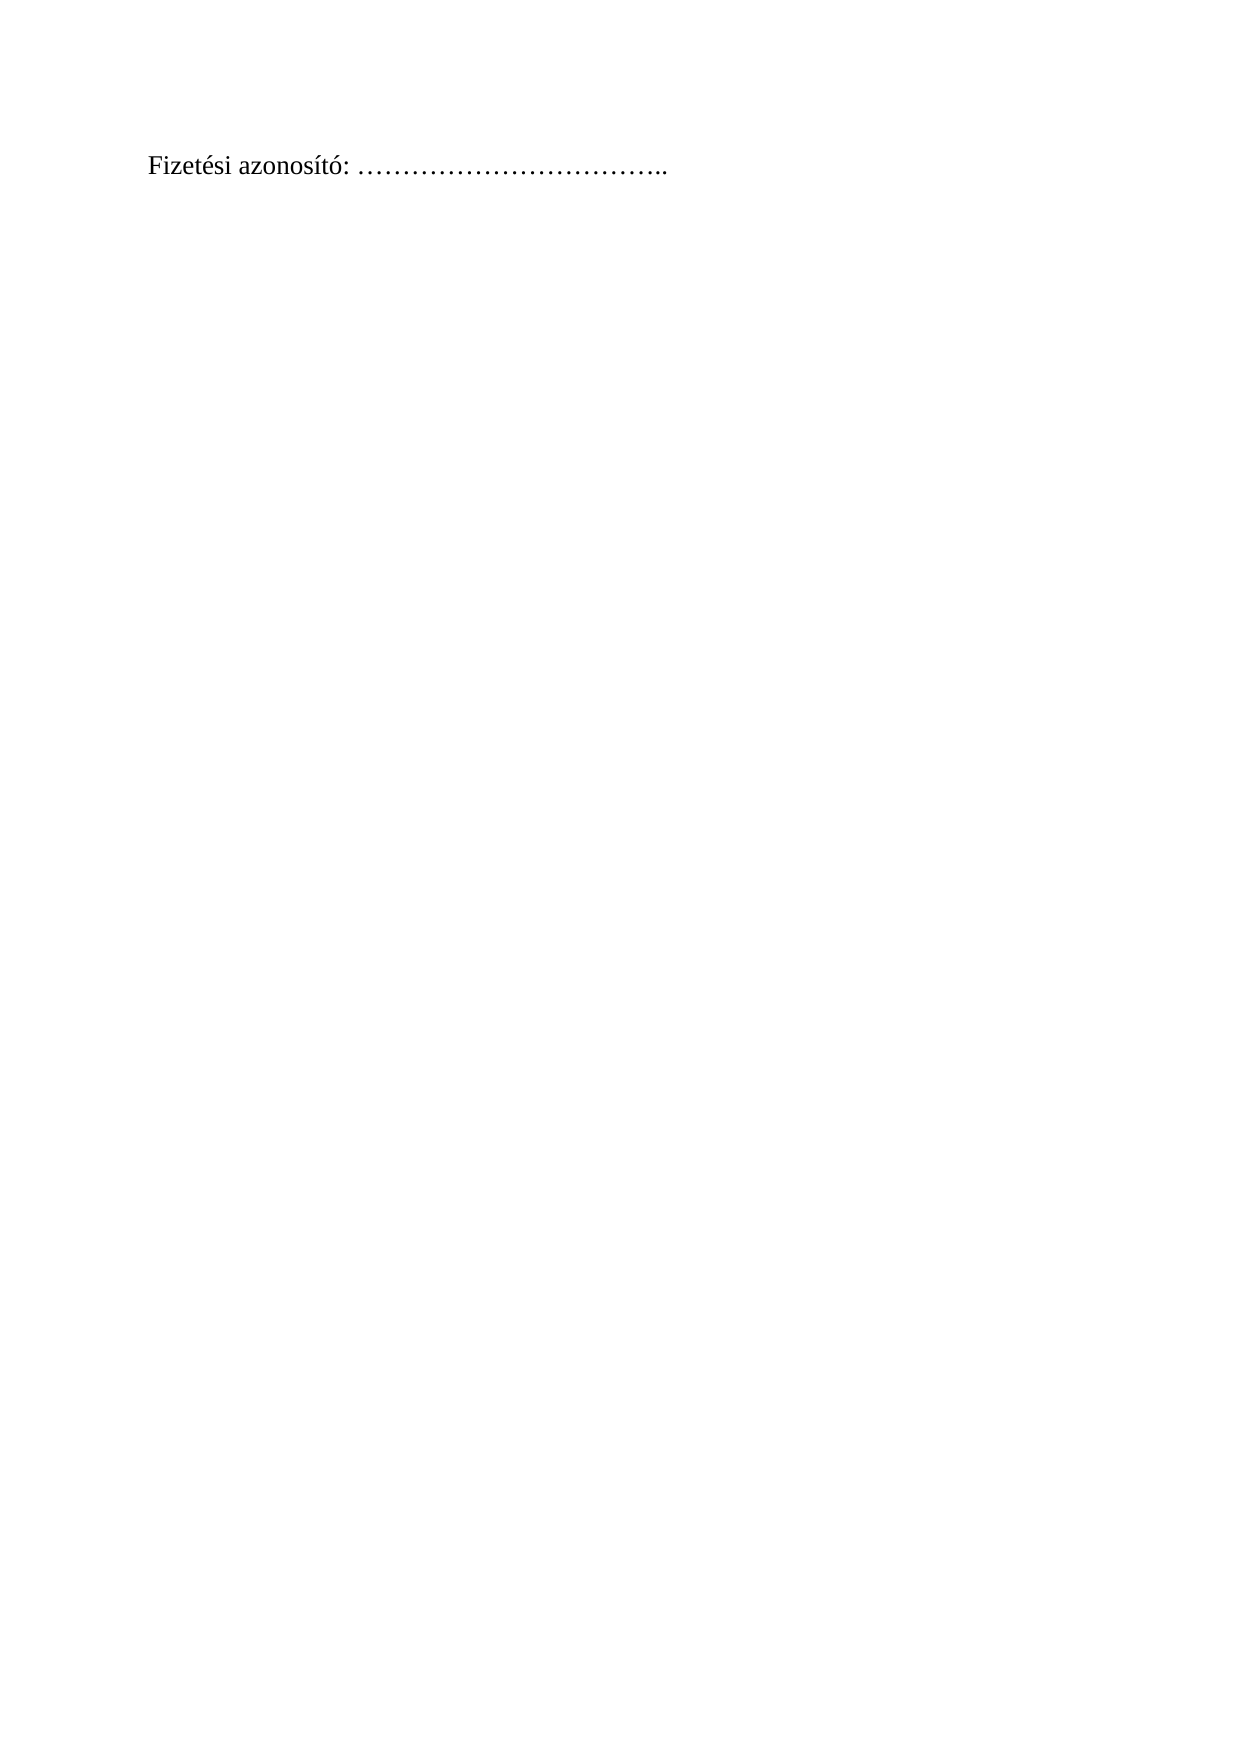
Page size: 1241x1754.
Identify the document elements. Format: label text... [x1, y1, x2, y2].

text Fizetési azonosító: …………………………….. [148, 149, 1093, 180]
